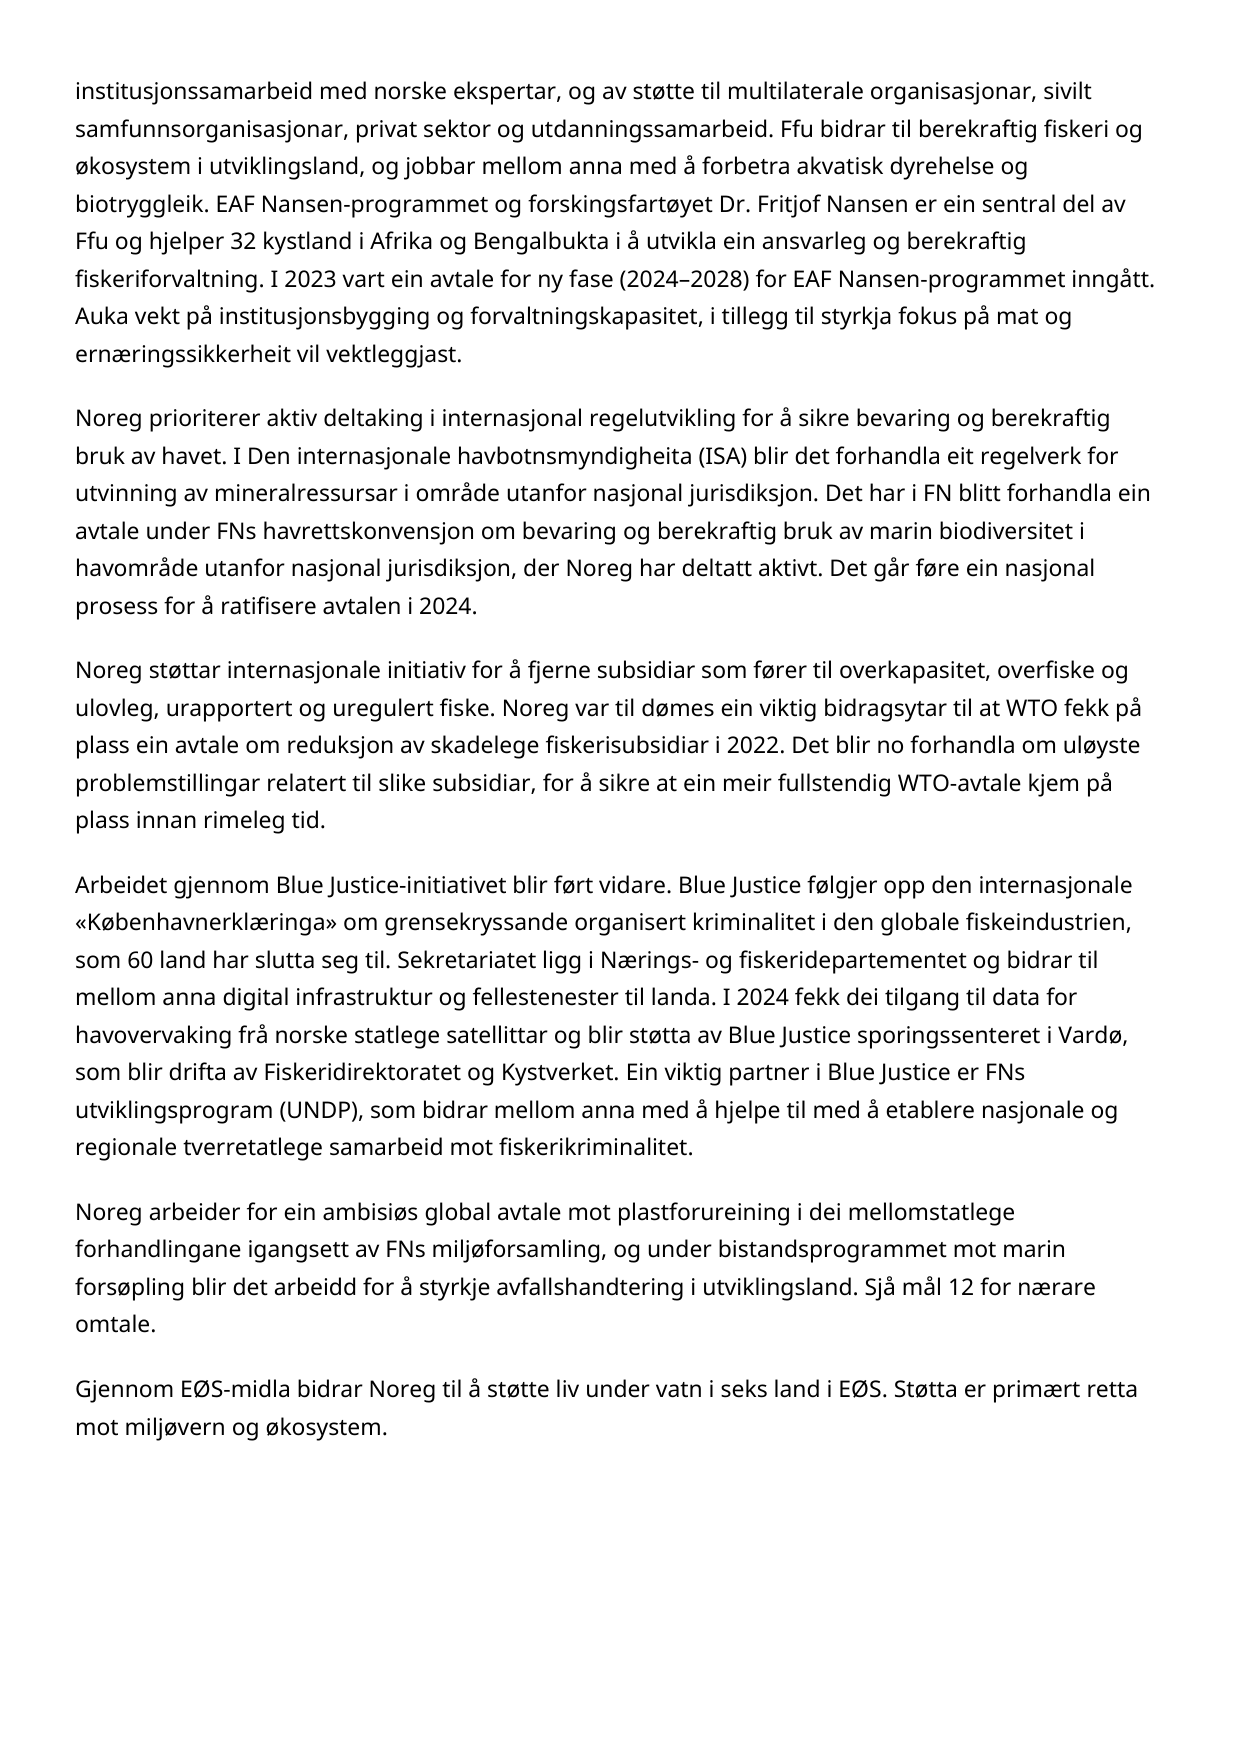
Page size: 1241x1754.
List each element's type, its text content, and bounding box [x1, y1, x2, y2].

text Noreg arbeider for ein ambisiøs global avtale mot plastforureining i dei mellomstatlege forhandlingane igangsett av FNs miljøforsamling, og under bistandsprogrammet mot marin forsøpling blir det arbeidd for å styrkje avfallshandtering i utviklingsland. Sjå mål 12 for nærare omtale. [75, 1196, 1165, 1339]
text Gjennom EØS-midla bidrar Noreg til å støtte liv under vatn i seks land i EØS. Støtta er primært retta mot miljøvern og økosystem. [75, 1373, 1165, 1442]
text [75, 75, 1165, 369]
text Arbeidet gjennom Blue Justice-initiativet blir ført vidare. Blue Justice følgjer opp den internasjonale «Københavnerklæringa» om grensekryssande organisert kriminalitet i den globale fiskeindustrien, som 60 land har slutta seg til. Sekretariatet ligg i Nærings- og fiskeridepartementet og bidrar til mellom anna digital infrastruktur og fellestenester til landa. I 2024 fekk dei tilgang til data for havovervaking frå norske statlege satellittar og blir støtta av Blue Justice sporingssenteret i Vardø, som blir drifta av Fiskeridirektoratet og Kystverket. Ein viktig partner i Blue Justice er FNs utviklingsprogram (UNDP), som bidrar mellom anna med å hjelpe til med å etablere nasjonale og regionale tverretatlege samarbeid mot fiskerikriminalitet. [75, 869, 1165, 1162]
text Noreg prioriterer aktiv deltaking i internasjonal regelutvikling for å sikre bevaring og berekraftig bruk av havet. I Den internasjonale havbotnsmyndigheita (ISA) blir det forhandla eit regelverk for utvinning av mineralressursar i område utanfor nasjonal jurisdiksjon. Det har i FN blitt forhandla ein avtale under FNs havrettskonvensjon om bevaring og berekraftig bruk av marin biodiversitet i havområde utanfor nasjonal jurisdiksjon, der Noreg har deltatt aktivt. Det går føre ein nasjonal prosess for å ratifisere avtalen i 2024. [75, 402, 1165, 621]
text Noreg støttar internasjonale initiativ for å fjerne subsidiar som fører til overkapasitet, overfiske og ulovleg, urapportert og uregulert fiske. Noreg var til dømes ein viktig bidragsytar til at WTO fekk på plass ein avtale om reduksjon av skadelege fiskerisubsidiar i 2022. Det blir no forhandla om uløyste problemstillingar relatert til slike subsidiar, for å sikre at ein meir fullstendig WTO-avtale kjem på plass innan rimeleg tid. [75, 654, 1165, 835]
